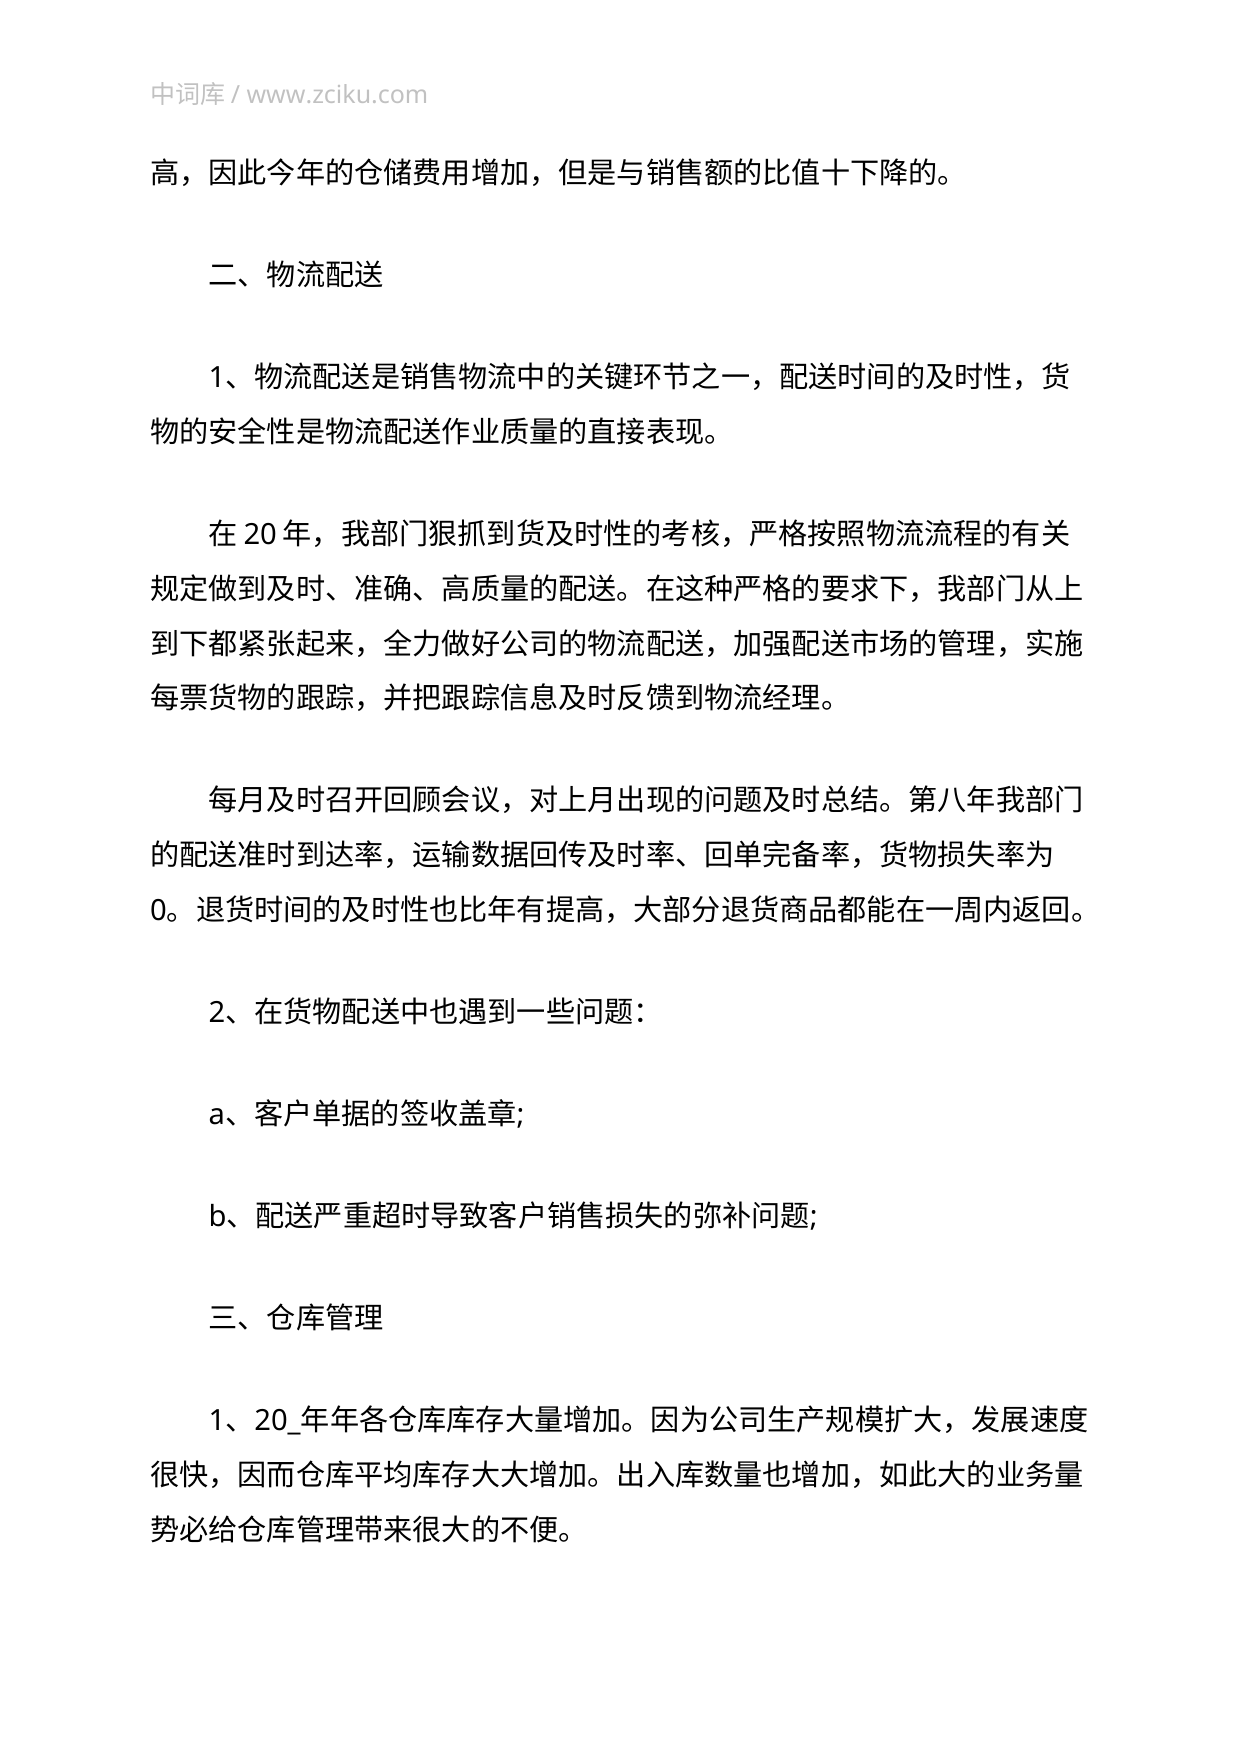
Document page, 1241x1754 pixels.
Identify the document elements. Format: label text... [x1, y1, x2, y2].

text 1、20_年年各仓库库存大量增加。因为公司生产规模扩大，发展速度很快，因而仓库平均库存大大增加。出入库数量也增加，如此大的业务量势必给仓库管理带来很大的不便。 [150, 1396, 1090, 1548]
text 三、仓库管理 [150, 1294, 1090, 1337]
text 2、在货物配送中也遇到一些问题： [150, 989, 1090, 1031]
text 在20年，我部门狠抓到货及时性的考核，严格按照物流流程的有关规定做到及时、准确、高质量的配送。在这种严格的要求下，我部门从上到下都紧张起来，全力做好公司的物流配送，加强配送市场的管理，实施每票货物的跟踪，并把跟踪信息及时反馈到物流经理。 [150, 510, 1090, 717]
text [150, 150, 1090, 192]
text a、客户单据的签收盖章; [150, 1091, 1090, 1133]
text 1、物流配送是销售物流中的关键环节之一，配送时间的及时性，货物的安全性是物流配送作业质量的直接表现。 [150, 353, 1090, 451]
text b、配送严重超时导致客户销售损失的弥补问题; [150, 1193, 1090, 1235]
text 每月及时召开回顾会议，对上月出现的问题及时总结。第八年我部门的配送准时到达率，运输数据回传及时率、回单完备率，货物损失率为0。退货时间的及时性也比年有提高，大部分退货商品都能在一周内返回。 [150, 777, 1090, 929]
text 二、物流配送 [150, 252, 1090, 294]
